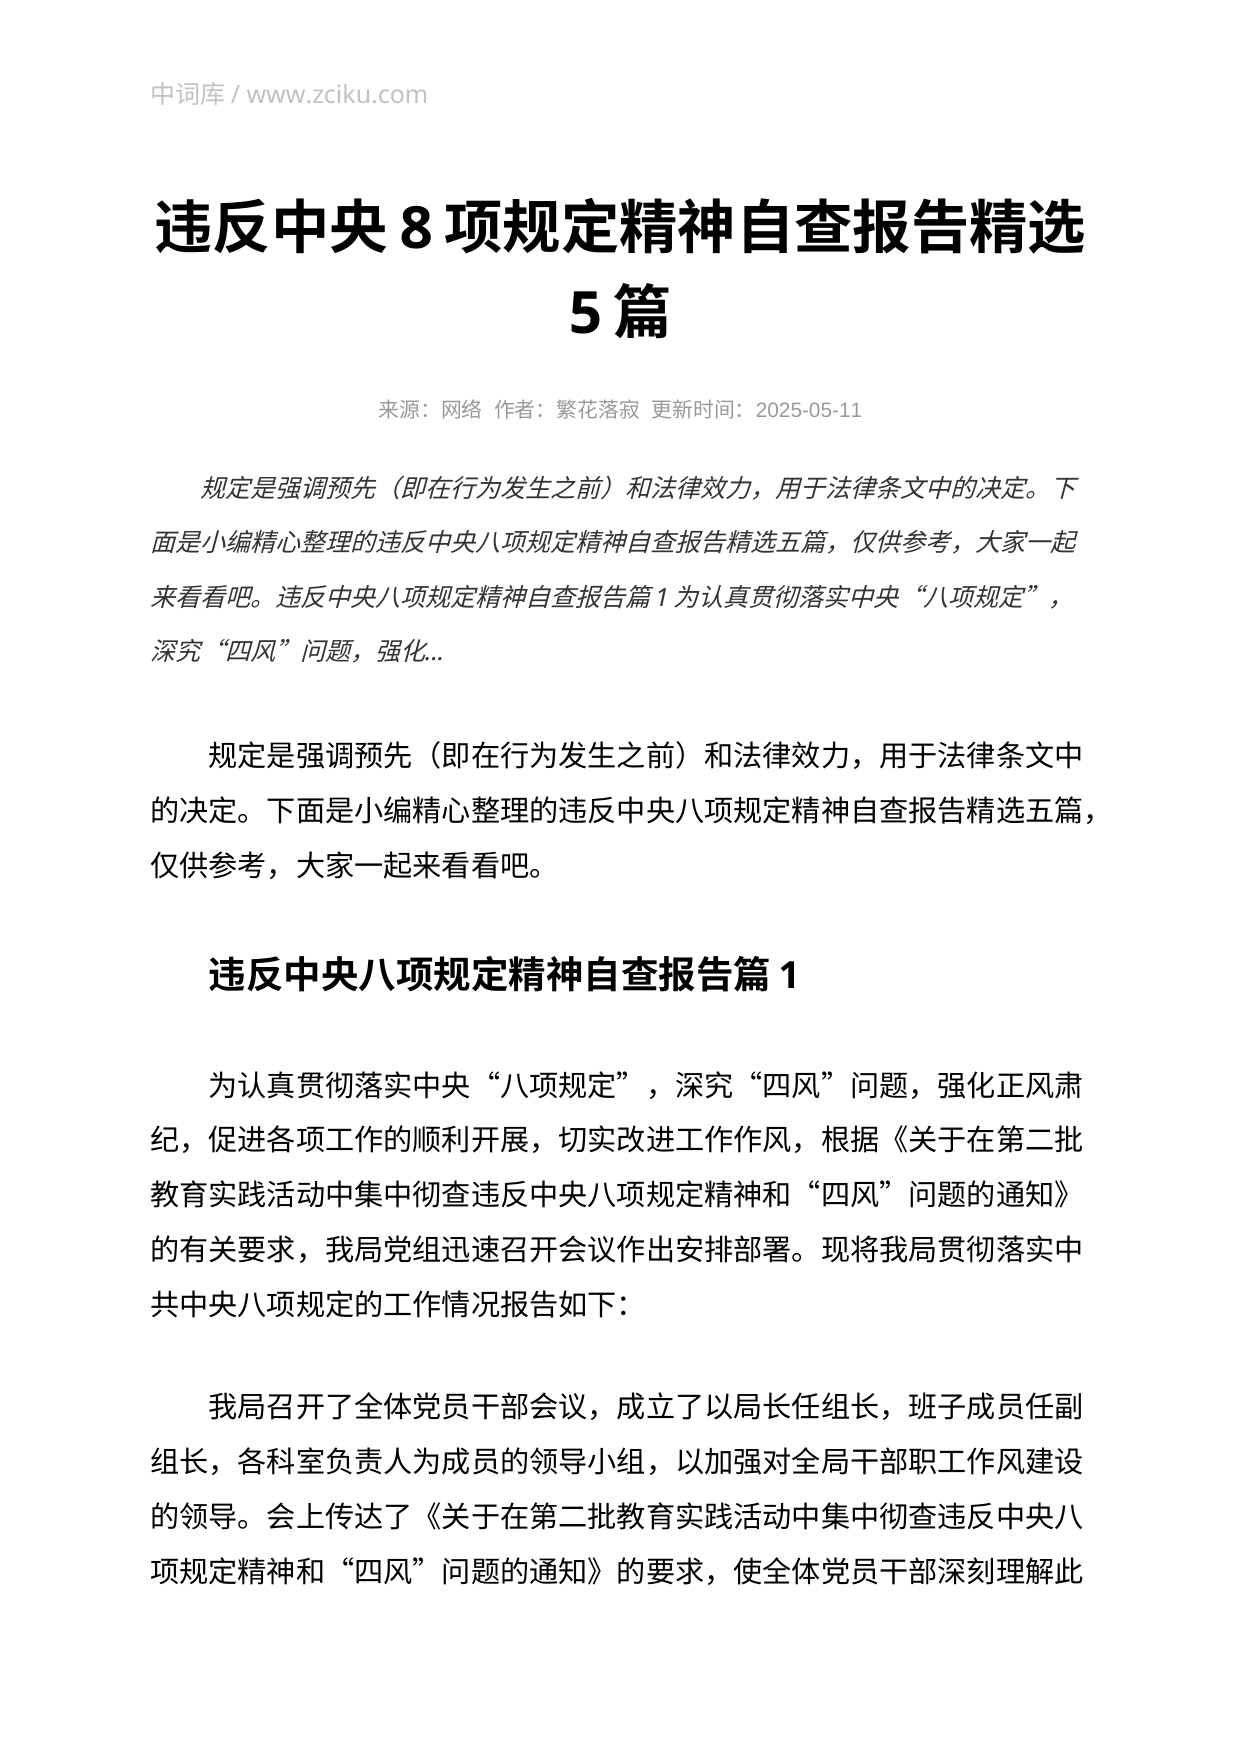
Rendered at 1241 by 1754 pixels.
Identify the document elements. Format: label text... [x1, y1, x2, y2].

text 规定是强调预先（即在行为发生之前）和法律效力，用于法律条文中的决定。下面是小编精心整理的违反中央八项规定精神自查报告精选五篇，仅供参考，大家一起来看看吧。 [150, 733, 1090, 885]
text 违反中央八项规定精神自查报告篇1 [150, 944, 1090, 999]
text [150, 1383, 1090, 1590]
text 来源：网络 作者：繁花落寂 更新时间：2025-05-11 [150, 398, 1090, 422]
subtitle 违反中央8项规定精神自查报告精选5篇 [150, 181, 1090, 351]
text 规定是强调预先（即在行为发生之前）和法律效力，用于法律条文中的决定。下面是小编精心整理的违反中央八项规定精神自查报告精选五篇，仅供参考，大家一起来看看吧。违反中央八项规定精神自查报告篇1为认真贯彻落实中央“八项规定”，深究“四风”问题，强化... [150, 468, 1090, 668]
text 为认真贯彻落实中央“八项规定”，深究“四风”问题，强化正风肃纪，促进各项工作的顺利开展，切实改进工作作风，根据《关于在第二批教育实践活动中集中彻查违反中央八项规定精神和“四风”问题的通知》的有关要求，我局党组迅速召开会议作出安排部署。现将我局贯彻落实中共中央八项规定的工作情况报告如下： [150, 1062, 1090, 1324]
